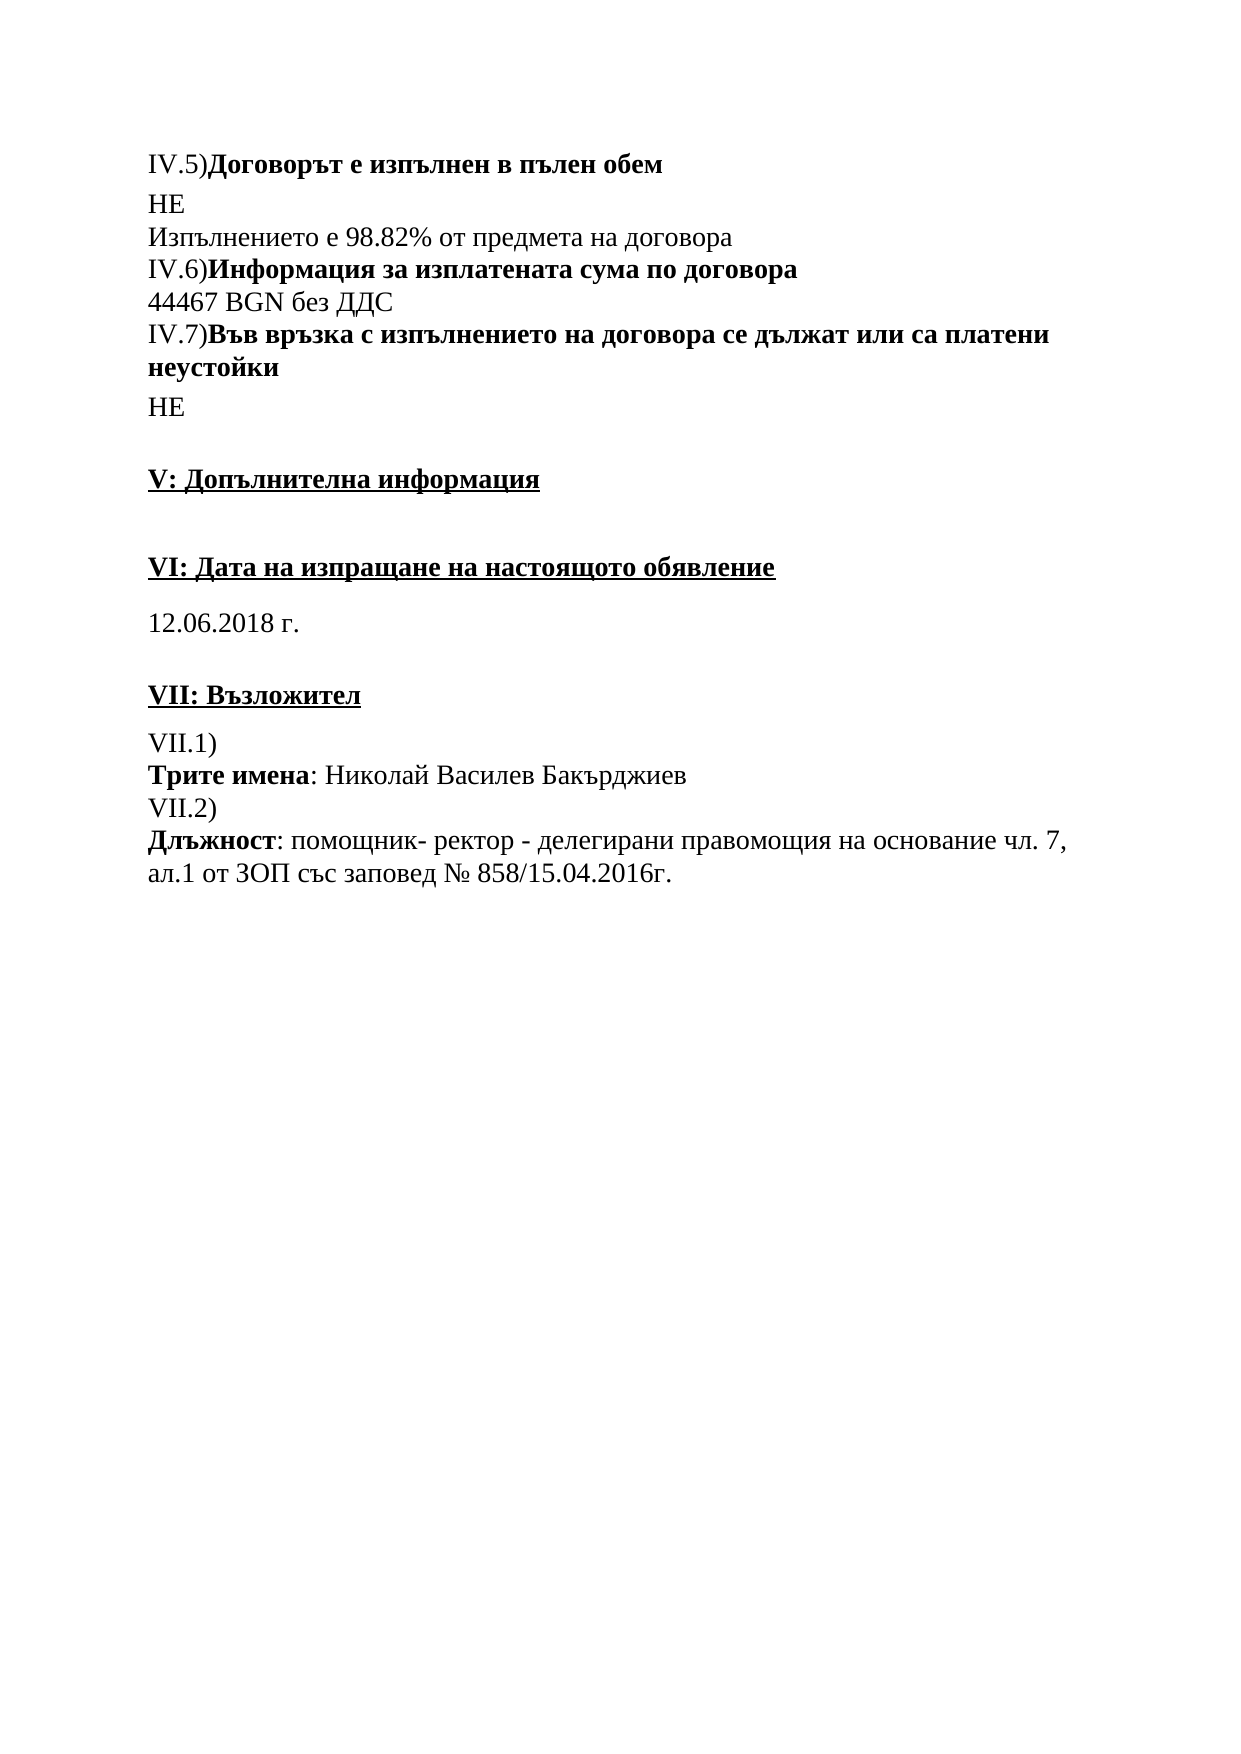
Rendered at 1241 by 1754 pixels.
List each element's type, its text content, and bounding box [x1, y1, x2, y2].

text Трите имена: Николай Василев Бакърджиев [148, 758, 1093, 791]
text Длъжност: помощник- ректор - делегирани правомощия на основание чл. 7, ал.1 от ЗОП със заповед № 858/15.04.2016г. [148, 823, 1093, 888]
text VI: Дата на изпращане на настоящото обявление [148, 542, 1093, 582]
text 12.06.2018 г. [148, 598, 1093, 638]
text ІV.6)Информация за изплатената сума по договора [148, 252, 1093, 285]
text НЕ [148, 180, 1093, 220]
text VII.2) [148, 791, 1093, 823]
text НЕ [148, 382, 1093, 422]
text ІV.5)Договорът е изпълнен в пълен обем [148, 148, 1093, 180]
text Изпълнението е 98.82% от предмета на договора [148, 220, 1093, 252]
text ІV.7)Във връзка с изпълнението на договора се дължат или са платени неустойки [148, 317, 1093, 382]
text VII: Възложител [148, 670, 1093, 710]
text VII.1) [148, 726, 1093, 758]
text 44467 BGN без ДДС [148, 285, 1093, 317]
text V: Допълнителна информация [148, 454, 1093, 494]
